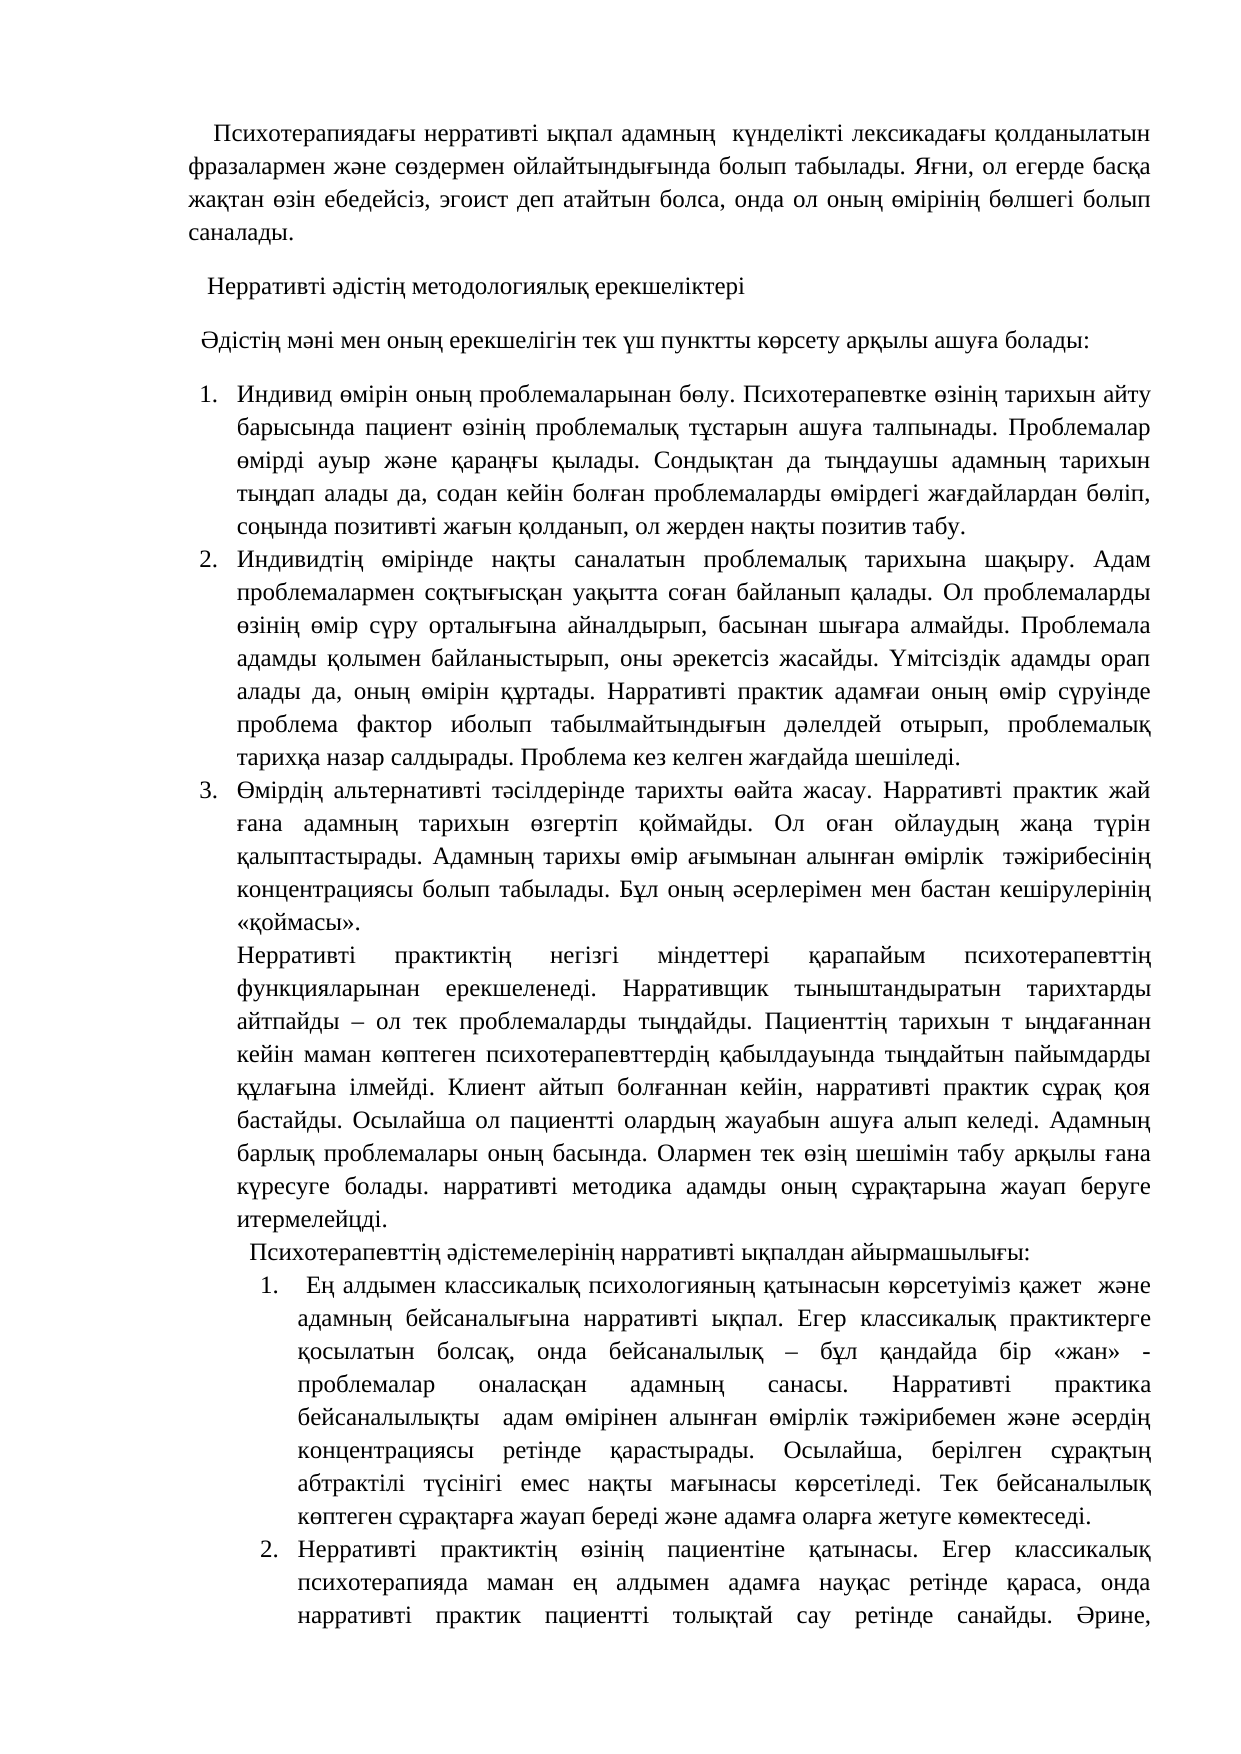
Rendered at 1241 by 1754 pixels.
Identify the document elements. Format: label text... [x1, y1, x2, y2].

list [260, 1534, 1152, 1629]
text Психотерапиядағы нерративті ықпал адамның күнделікті лексикадағы қолданылатын фразалармен және сөздермен ойлайтындығында болып табылады. Яғни, ол егерде басқа жақтан өзін ебедейсіз, эгоист деп атайтын болса, онда ол оның өмірінің бөлшегі болып саналады. [188, 118, 1152, 246]
list Индивид өмірін оның проблемаларынан бөлу. Психотерапевтке өзінің тарихын айту барысында пациент өзінің проблемалық тұстарын ашуға талпынады. Проблемалар өмірді ауыр және қараңғы қылады. Сондықтан да тыңдаушы адамның тарихын тыңдап алады да, содан кейін болған проблемаларды өмірдегі жағдайлардан бөліп, соңында позитивті жағын қолданып, ол жерден нақты позитив табу. [199, 379, 1152, 539]
list Ең алдымен классикалық психологияның қатынасын көрсетуіміз қажет және адамның бейсаналығына нарративті ықпал. Егер классикалық практиктерге қосылатын болсақ, онда бейсаналылық – бұл қандайда бір «жан» - проблемалар оналасқан адамның санасы. Нарративті практика бейсаналылықты адам өмірінен алынған өмірлік тәжірибемен және әсердің концентрациясы ретінде қарастырады. Осылайша, берілген сұрақтың абтрактілі түсінігі емес нақты мағынасы көрсетіледі. Тек бейсаналылық көптеген сұрақтарға жауап береді және адамға оларға жетуге көмектеседі. [260, 1270, 1152, 1530]
text Нерративті әдістің методологиялық ерекшеліктері [188, 271, 1152, 300]
list Нерративті практиктің негізгі міндеттері қарапайым психотерапевттің функцияларынан ерекшеленеді. Нарративщик тыныштандыратын тарихтарды айтпайды – ол тек проблемаларды тыңдайды. Пациенттің тарихын т ыңдағаннан кейін маман көптеген психотерапевттердің қабылдауында тыңдайтын пайымдарды құлағына ілмейді. Клиент айтып болғаннан кейін, нарративті практик сұрақ қоя бастайды. Осылайша ол пациентті олардың жауабын ашуға алып келеді. Адамның барлық проблемалары оның басында. Олармен тек өзің шешімін табу арқылы ғана күресуге болады. нарративті методика адамды оның сұрақтарына жауап беруге итермелейцді. [237, 940, 1152, 1233]
text Әдістің мәні мен оның ерекшелігін тек үш пунктты көрсету арқылы ашуға болады: [188, 325, 1152, 354]
list Өмірдің альтернативті тәсілдерінде тарихты өайта жасау. Нарративті практик жай ғана адамның тарихын өзгертіп қоймайды. Ол оған ойлаудың жаңа түрін қалыптастырады. Адамның тарихы өмір ағымынан алынған өмірлік тәжірибесінің концентрациясы болып табылады. Бұл оның әсерлерімен мен бастан кешірулерінің «қоймасы». [199, 775, 1152, 936]
list Индивидтің өмірінде нақты саналатын проблемалық тарихына шақыру. Адам проблемалармен соқтығысқан уақытта соған байланып қалады. Ол проблемаларды өзінің өмір сүру орталығына айналдырып, басынан шығара алмайды. Проблемала адамды қолымен байланыстырып, оны әрекетсіз жасайды. Үмітсіздік адамды орап алады да, оның өмірін құртады. Нарративті практик адамғаи оның өмір сүруінде проблема фактор иболып табылмайтындығын дәлелдей отырып, проблемалық тарихқа назар салдырады. Проблема кез келген жағдайда шешіледі. [199, 544, 1152, 771]
list Психотерапевттің әдістемелерінің нарративті ықпалдан айырмашылығы: [237, 1237, 1152, 1266]
